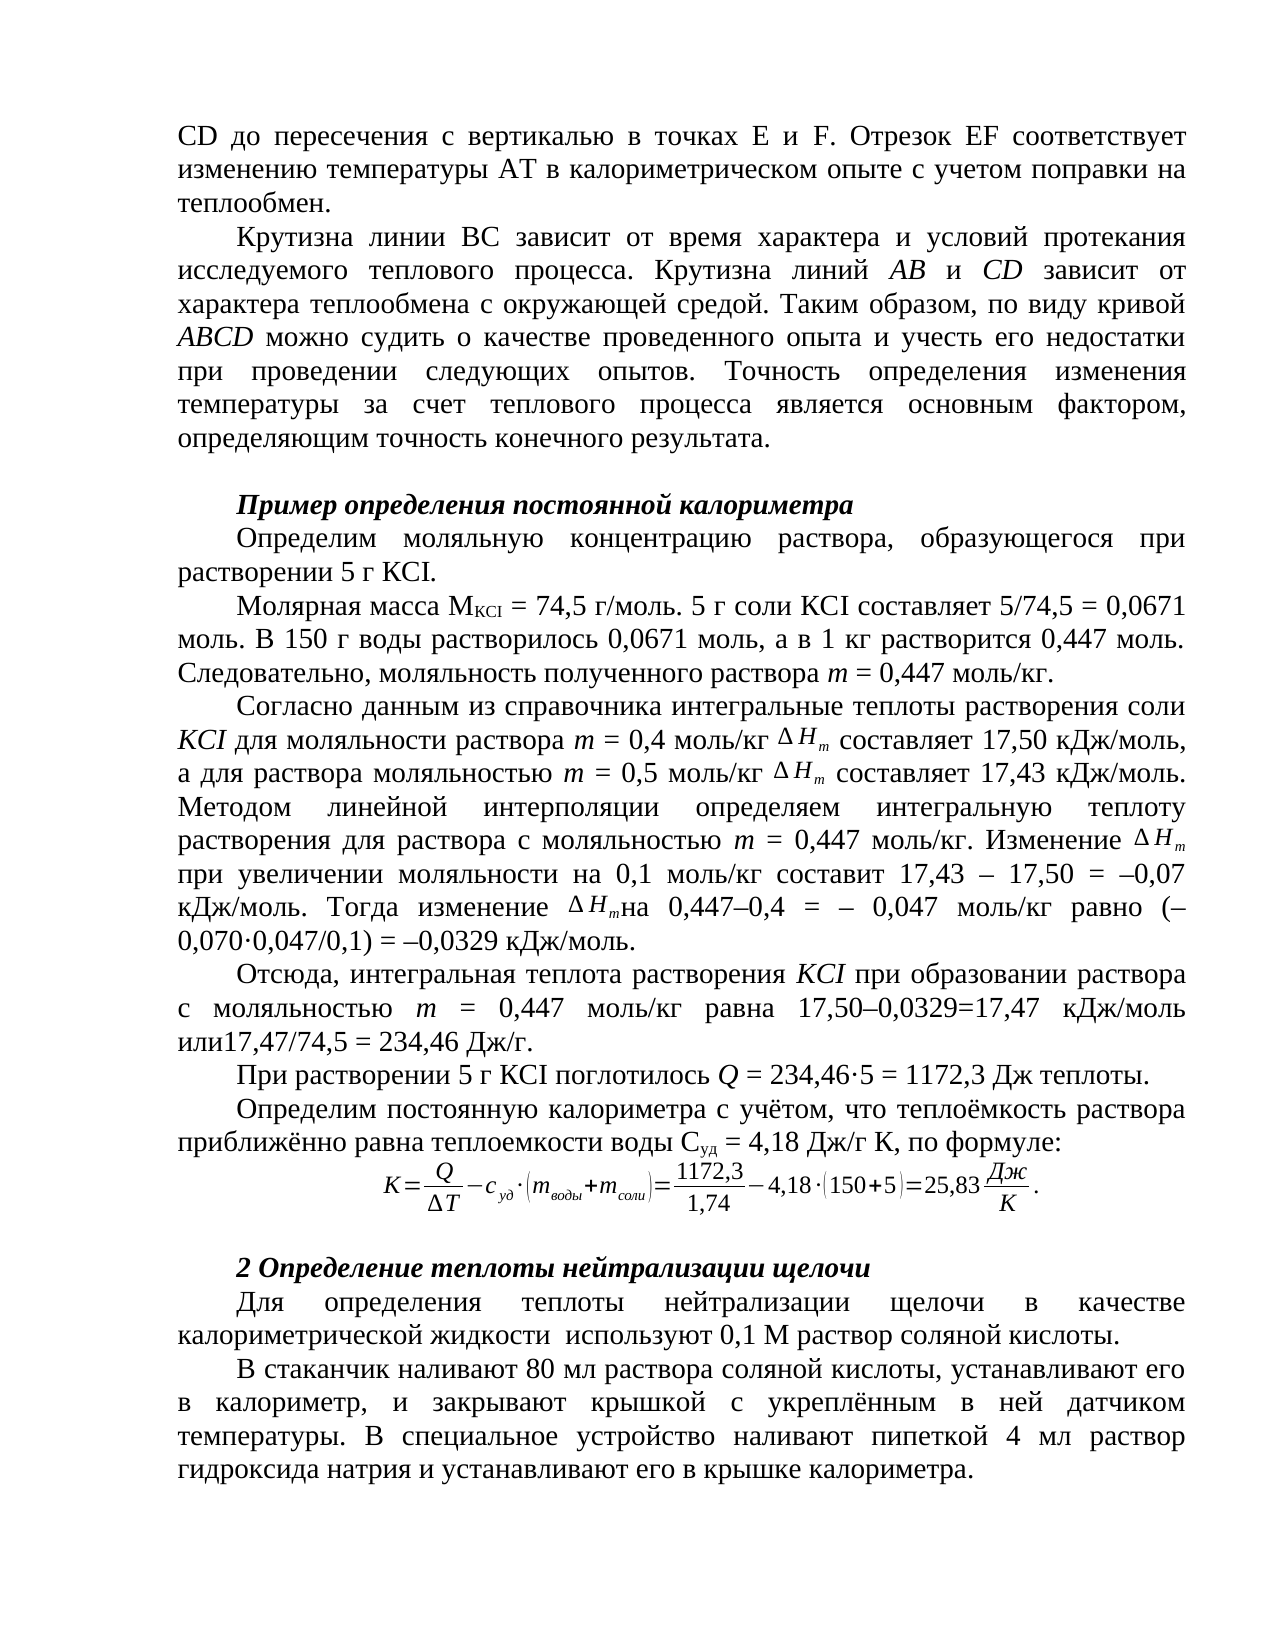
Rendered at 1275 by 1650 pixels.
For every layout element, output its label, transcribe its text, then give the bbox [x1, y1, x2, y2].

text Крутизна линии ВС зависит от время характера и условий протекания исследуемого теплового процесса. Крутизна линий АВ и CD зависит от характера теплообмена с окружающей средой. Таким образом, по виду кривой ABCD можно судить о качестве проведенного опыта и учесть его недостатки при проведении следующих опытов. Точность определения изменения температуры за счет теплового процесса является основным фактором, определяющим точность конечного результата. [177, 219, 1186, 453]
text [177, 118, 1186, 219]
text Определим моляльную концентрацию раствора, образующегося при растворении 5 г КСI. [177, 521, 1186, 588]
text Для определения теплоты нейтрализации щелочи в качестве калориметрической жидкости используют 0,1 М раствор соляной кислоты. [177, 1284, 1186, 1351]
text Пример определения постоянной калориметра [177, 487, 1186, 521]
text Отсюда, интегральная теплота растворения КСI при образовании раствора с моляльностью m = 0,447 моль/кг равна 17,50–0,0329=17,47 кДж/моль или17,47/74,5 = 234,46 Дж/г. [177, 957, 1186, 1057]
text Определим постоянную калориметра с учётом, что теплоёмкость раствора приближённо равна теплоемкости воды Суд = 4,18 Дж/г К, по формуле: [177, 1091, 1186, 1158]
text При растворении 5 г КСI поглотилось Q = 234,46·5 = 1172,3 Дж теплоты. [177, 1057, 1186, 1091]
text Молярная масса МКСI = 74,5 г/моль. 5 г соли КСI составляет 5/74,5 = 0,0671 моль. В 150 г воды растворилось 0,0671 моль, а в 1 кг растворится 0,447 моль. Следовательно, моляльность полученного раствора m = 0,447 моль/кг. [177, 588, 1186, 688]
text 2 Определение теплоты нейтрализации щелочи [177, 1250, 1186, 1284]
text Согласно данным из справочника интегральные теплоты растворения соли КСI для моляльности раствора m = 0,4 моль/кг составляет 17,50 кДж/моль, а для раствора моляльностью m = 0,5 моль/кг составляет 17,43 кДж/моль. Методом линейной интерполяции определяем интегральную теплоту растворения для раствора с моляльностью m = 0,447 моль/кг. Изменение при увеличении моляльности на 0,1 моль/кг составит 17,43 – 17,50 = –0,07 кДж/моль. Тогда изменение на 0,447–0,4 = – 0,047 моль/кг равно (–0,070·0,047/0,1) = –0,0329 кДж/моль. [177, 688, 1186, 957]
text В стаканчик наливают 80 мл раствора соляной кислоты, устанавливают его в калориметр, и закрывают крышкой с укреплённым в ней датчиком температуры. В специальное устройство наливают пипеткой 4 мл раствор гидроксида натрия и устанавливают его в крышке калориметра. [177, 1351, 1186, 1485]
